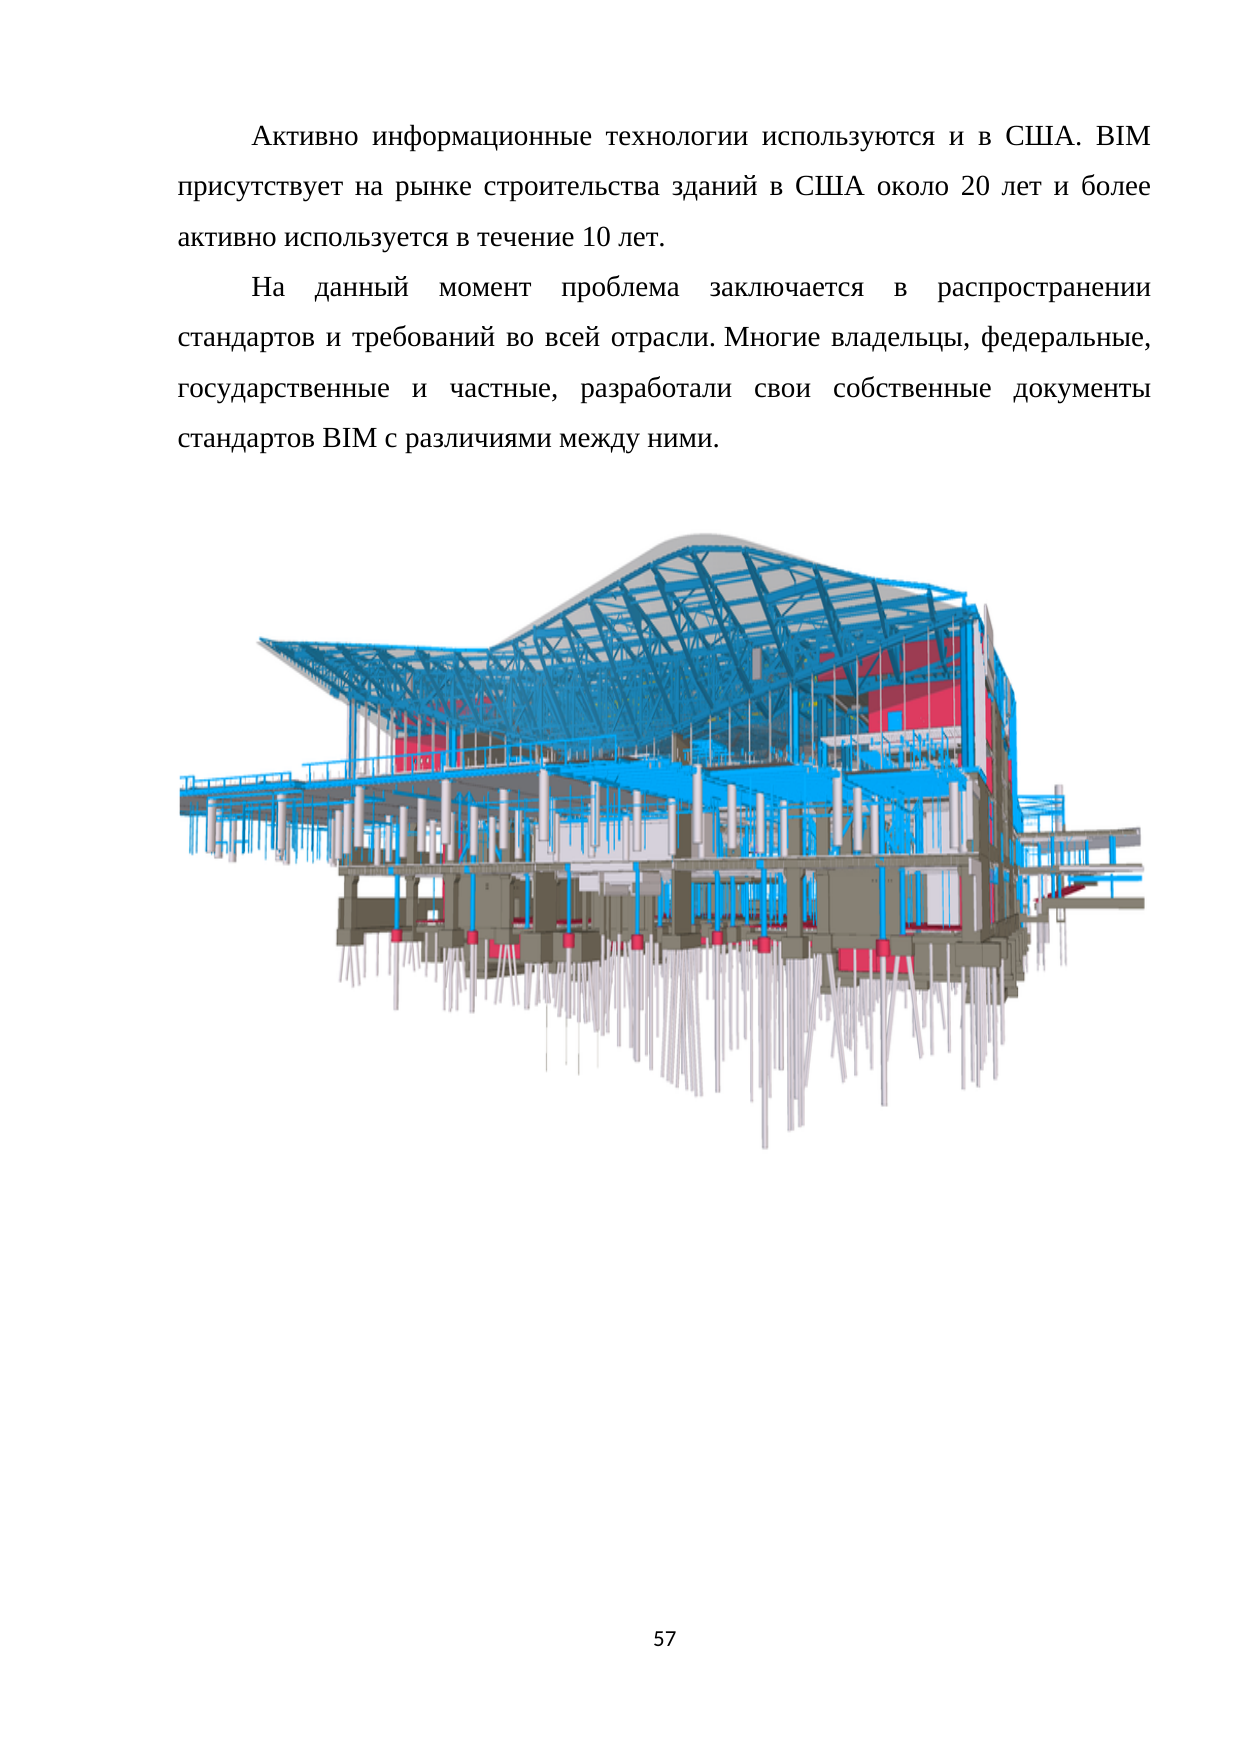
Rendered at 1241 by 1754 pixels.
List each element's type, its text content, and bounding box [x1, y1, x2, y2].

picture [177, 518, 1148, 1159]
text Активно информационные технологии используются и в США. BIM присутствует на рынке строительства зданий в США около 20 лет и более активно используется в течение 10 лет. [177, 118, 1152, 252]
text На данный момент проблема заключается в распространении стандартов и требований во всей отрасли. Многие владельцы, федеральные, государственные и частные, разработали свои собственные документы стандартов BIM с различиями между ними. [177, 269, 1152, 453]
